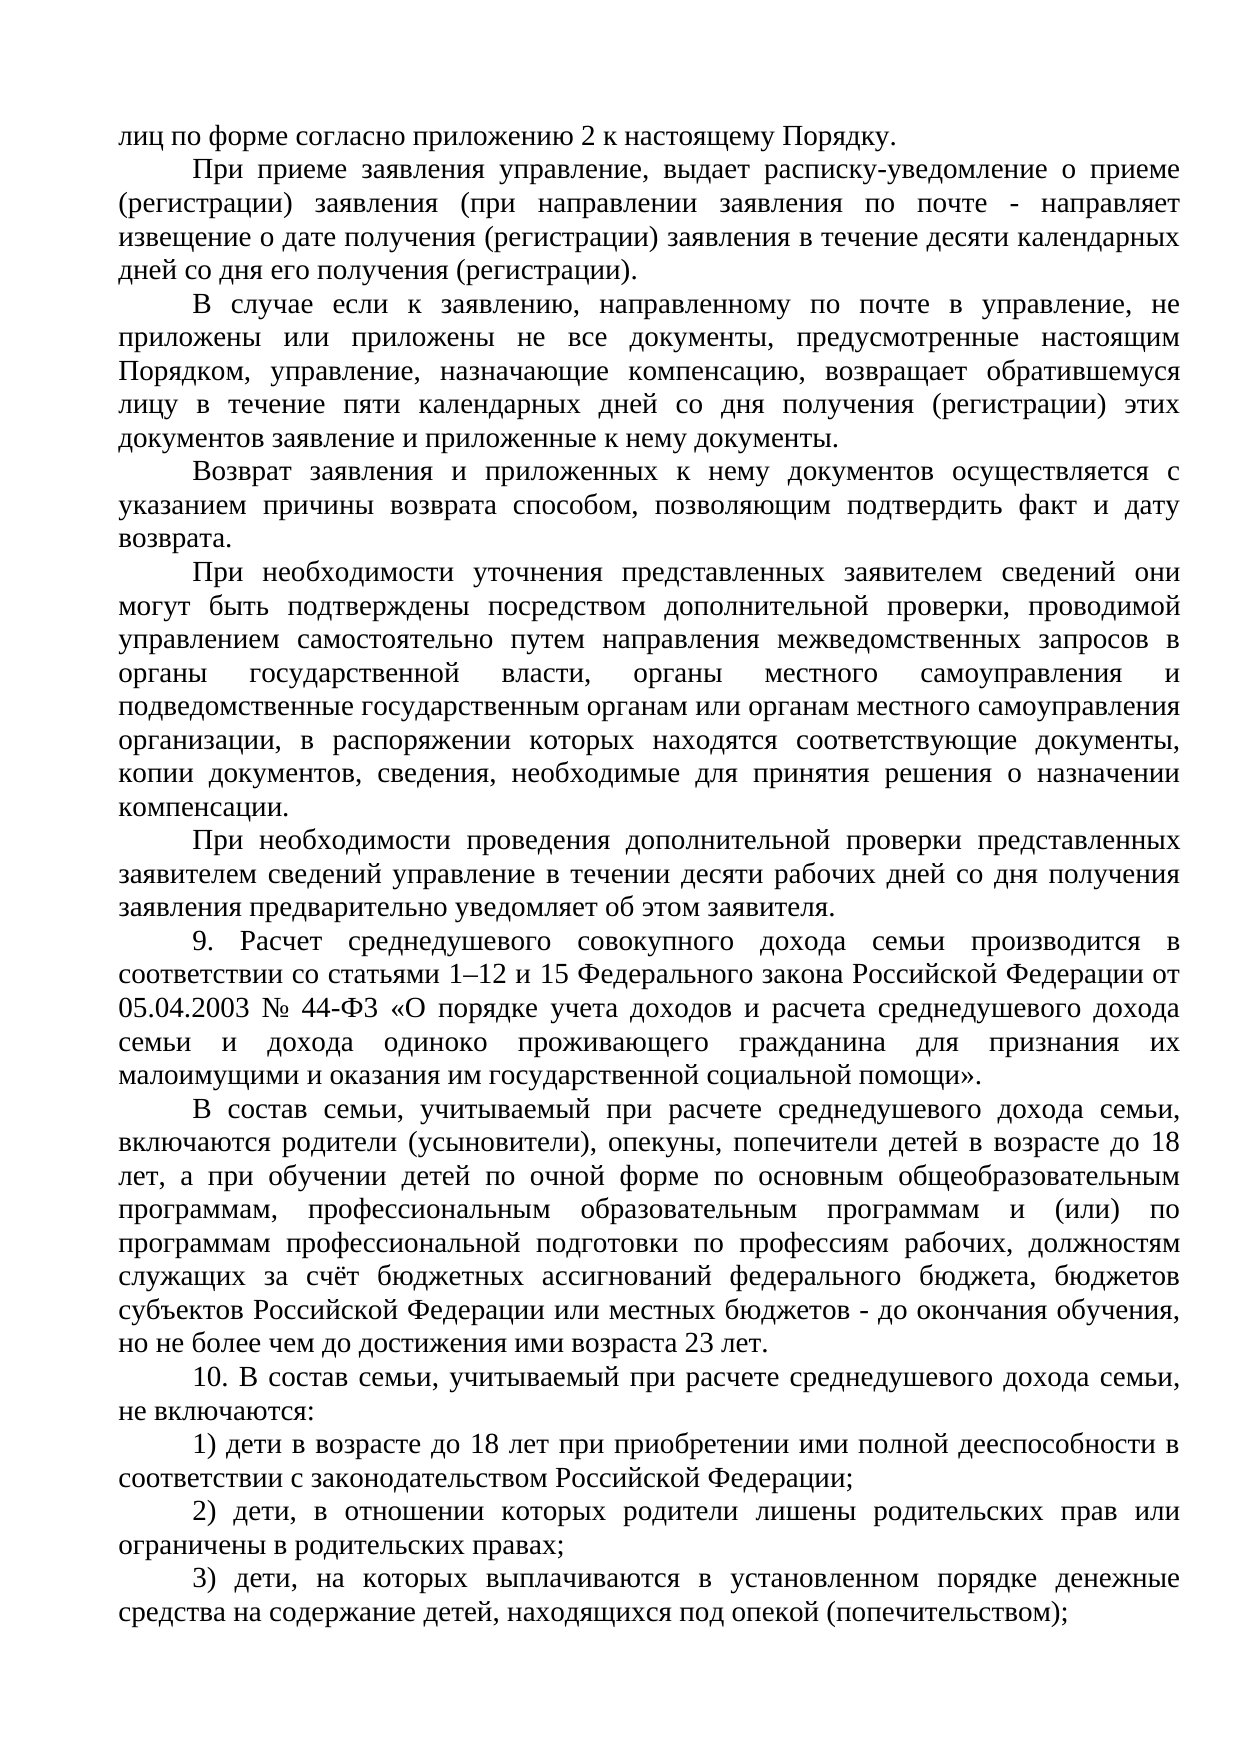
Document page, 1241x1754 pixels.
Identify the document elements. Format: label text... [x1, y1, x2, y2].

text Возврат заявления и приложенных к нему документов осуществляется с указанием причины возврата способом, позволяющим подтвердить факт и дату возврата. [118, 453, 1181, 554]
text 3) дети, на которых выплачиваются в установленном порядке денежные средства на содержание детей, находящихся под опекой (попечительством); [118, 1560, 1181, 1627]
text В случае если к заявлению, направленному по почте в управление, не приложены или приложены не все документы, предусмотренные настоящим Порядком, управление, назначающие компенсацию, возвращает обратившемуся лицу в течение пяти календарных дней со дня получения (регистрации) этих документов заявление и приложенные к нему документы. [118, 286, 1181, 453]
text 10. В состав семьи, учитываемый при расчете среднедушевого дохода семьи, не включаются: [118, 1359, 1181, 1426]
text При необходимости уточнения представленных заявителем сведений они могут быть подтверждены посредством дополнительной проверки, проводимой управлением самостоятельно путем направления межведомственных запросов в органы государственной власти, органы местного самоуправления и подведомственные государственным органам или органам местного самоуправления организации, в распоряжении которых находятся соответствующие документы, копии документов, сведения, необходимые для принятия решения о назначении компенсации. [118, 554, 1181, 822]
text При необходимости проведения дополнительной проверки представленных заявителем сведений управление в течении десяти рабочих дней со дня получения заявления предварительно уведомляет об этом заявителя. [118, 822, 1181, 923]
text 9. Расчет среднедушевого совокупного дохода семьи производится в соответствии со статьями 1–12 и 15 Федерального закона Российской Федерации от 05.04.2003 № 44-Ф3 «О порядке учета доходов и расчета среднедушевого дохода семьи и дохода одиноко проживающего гражданина для признания их малоимущими и оказания им государственной социальной помощи». [118, 923, 1181, 1091]
text При приеме заявления управление, выдает расписку-уведомление о приеме (регистрации) заявления (при направлении заявления по почте - направляет извещение о дате получения (регистрации) заявления в течение десяти календарных дней со дня его получения (регистрации). [118, 152, 1181, 286]
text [118, 118, 1181, 152]
text 1) дети в возрасте до 18 лет при приобретении ими полной дееспособности в соответствии с законодательством Российской Федерации; [118, 1426, 1181, 1493]
text 2) дети, в отношении которых родители лишены родительских прав или ограничены в родительских правах; [118, 1493, 1181, 1560]
text В состав семьи, учитываемый при расчете среднедушевого дохода семьи, включаются родители (усыновители), опекуны, попечители детей в возрасте до 18 лет, а при обучении детей по очной форме по основным общеобразовательным программам, профессиональным образовательным программам и (или) по программам профессиональной подготовки по профессиям рабочих, должностям служащих за счёт бюджетных ассигнований федерального бюджета, бюджетов субъектов Российской Федерации или местных бюджетов - до окончания обучения, но не более чем до достижения ими возраста 23 лет. [118, 1091, 1181, 1359]
